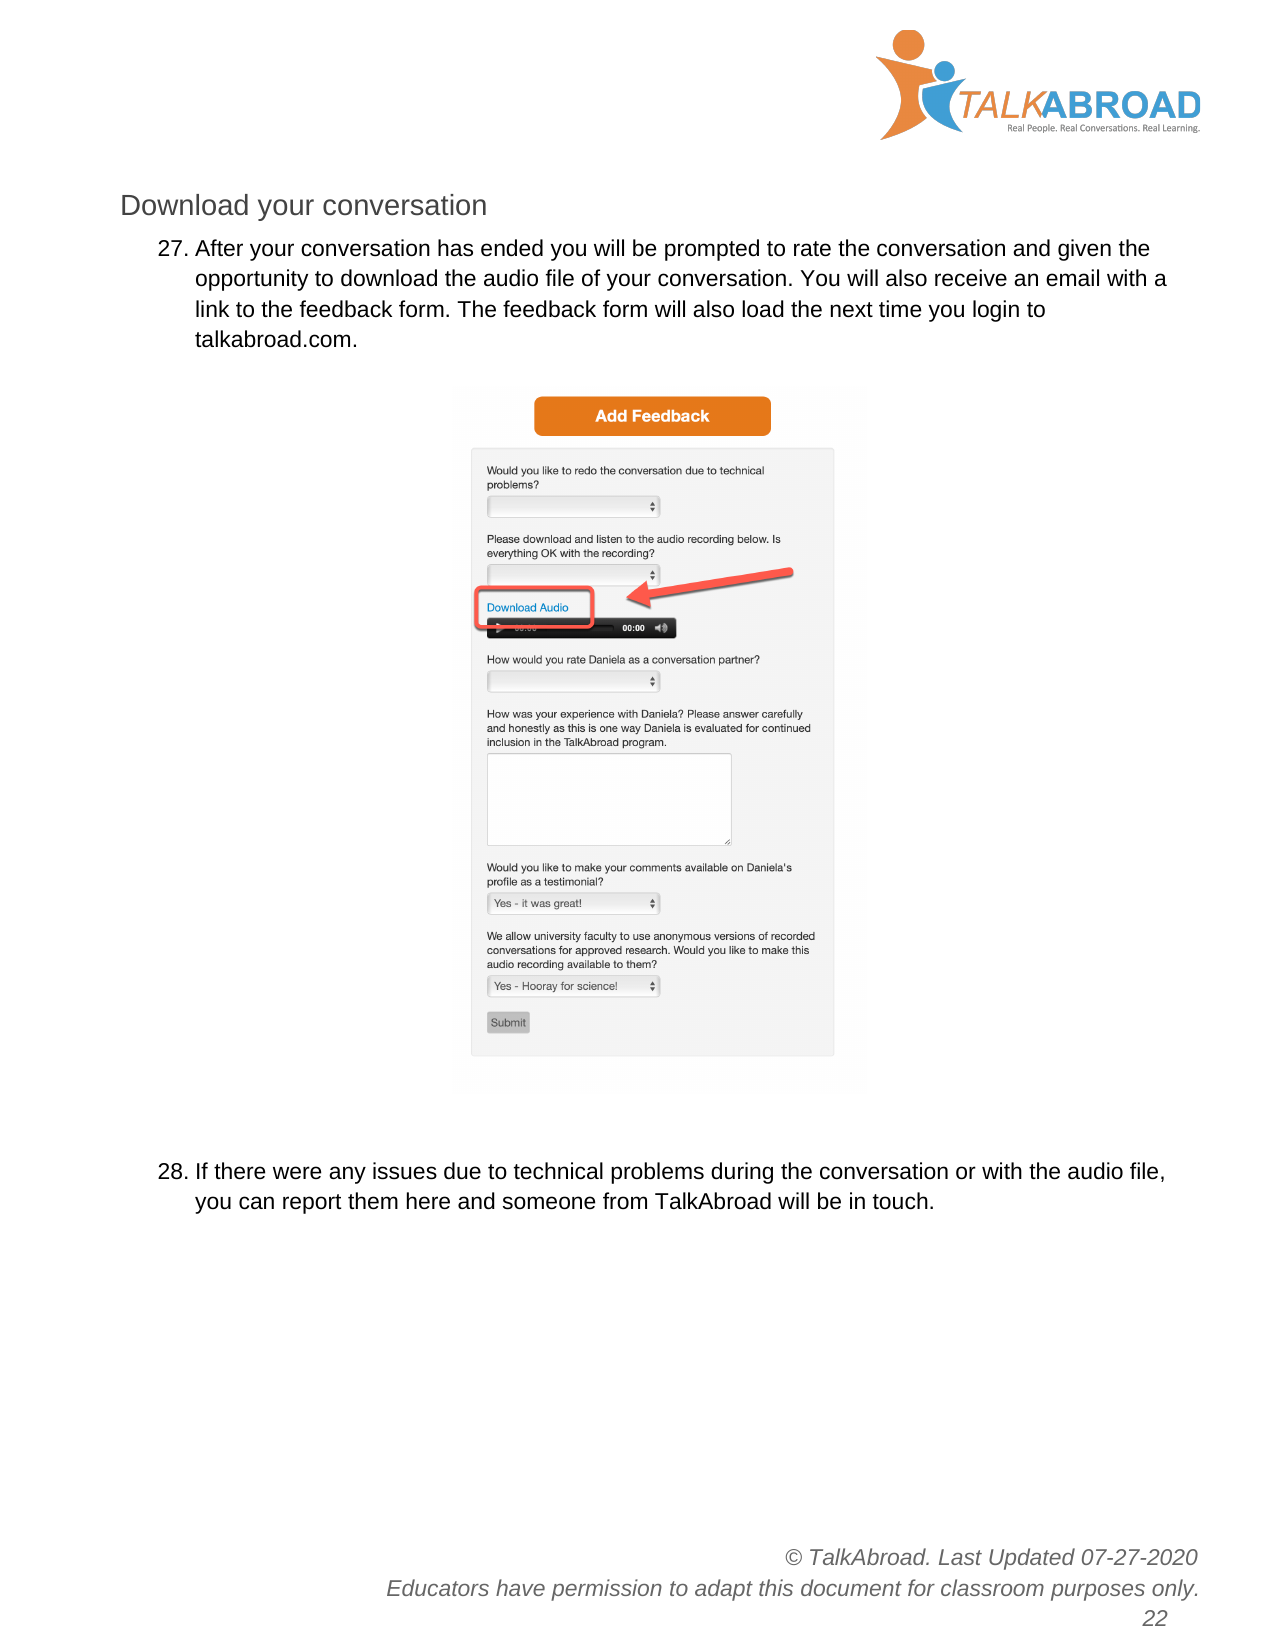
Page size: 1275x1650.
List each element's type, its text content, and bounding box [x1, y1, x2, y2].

list If there were any issues due to technical problems during the conversation or with the audio file, you can report them here and someone from TalkAbroad will be in touch. [157, 1158, 1200, 1215]
subtitle Download your conversation [120, 188, 1200, 222]
picture [876, 30, 1200, 140]
picture [452, 386, 868, 1094]
list After your conversation has ended you will be prompted to rate the conversation and given the opportunity to download the audio file of your conversation. You will also receive an email with a link to the feedback form. The feedback form will also load the next time you login to talkabroad.com. [157, 235, 1200, 352]
